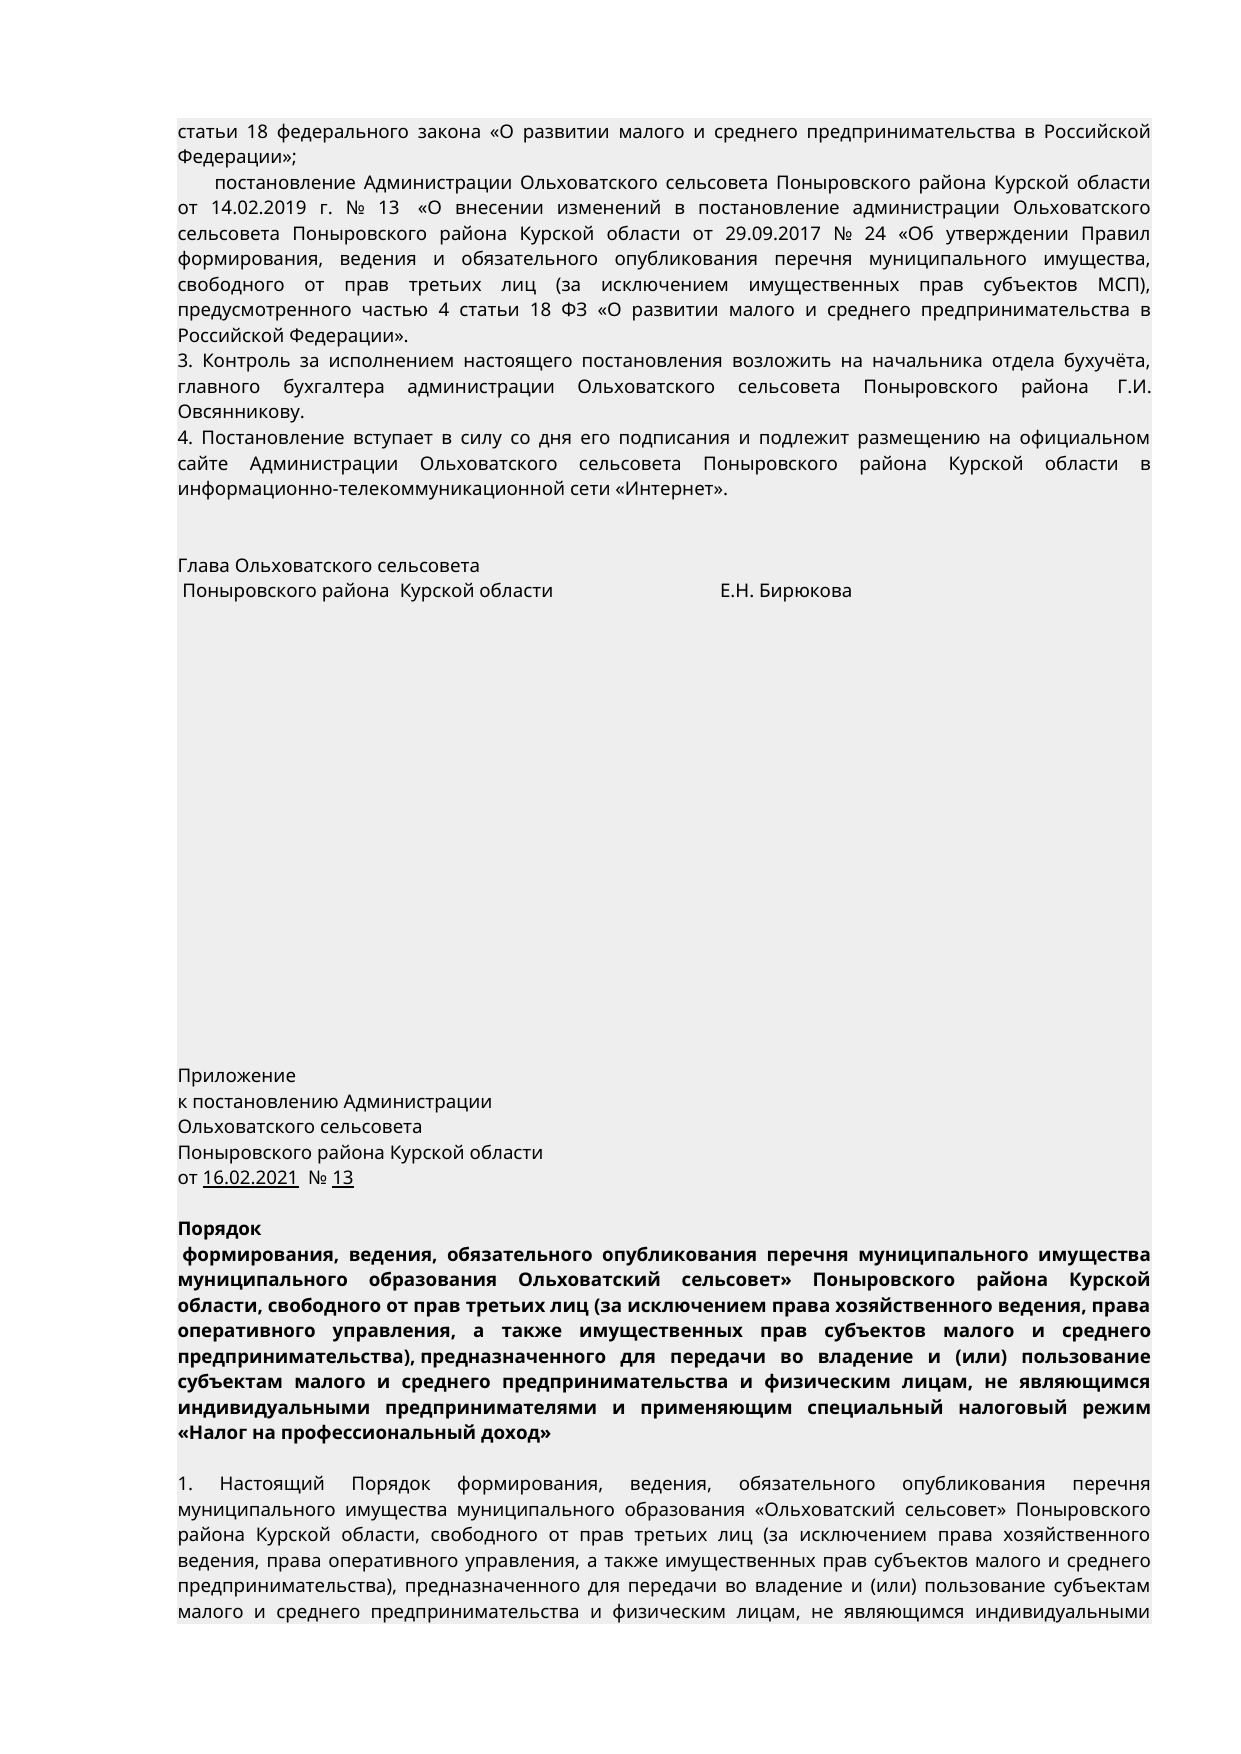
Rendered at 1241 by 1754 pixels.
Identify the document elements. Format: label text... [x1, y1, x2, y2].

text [177, 118, 1152, 169]
text Приложение [177, 1062, 1152, 1088]
text Ольховатского сельсовета [177, 1113, 1152, 1139]
text Поныровского района Курской области Е.Н. Бирюкова [177, 577, 1152, 603]
text 3. Контроль за исполнением настоящего постановления возложить на начальника отдела бухучёта, главного бухгалтера администрации Ольховатского сельсовета Поныровского района Г.И. Овсянникову. [177, 348, 1152, 424]
text Порядок [177, 1216, 1152, 1241]
text от 16.02.2021 № 13 [177, 1164, 1152, 1190]
text к постановлению Администрации [177, 1088, 1152, 1113]
text Поныровского района Курской области [177, 1139, 1152, 1164]
text Глава Ольховатского сельсовета [177, 552, 1152, 577]
text формирования, ведения, обязательного опубликования перечня муниципального имущества муниципального образования Ольховатский сельсовет» Поныровского района Курской области, свободного от прав третьих лиц (за исключением права хозяйственного ведения, права оперативного управления, а также имущественных прав субъектов малого и среднего предпринимательства), предназначенного для передачи во владение и (или) пользование субъектам малого и среднего предпринимательства и физическим лицам, не являющимся индивидуальными предпринимателями и применяющим специальный налоговый режим «Налог на профессиональный доход» [177, 1241, 1152, 1445]
text постановление Администрации Ольховатского сельсовета Поныровского района Курской области от 14.02.2019 г. № 13 «О внесении изменений в постановление администрации Ольховатского сельсовета Поныровского района Курской области от 29.09.2017 № 24 «Об утверждении Правил формирования, ведения и обязательного опубликования перечня муниципального имущества, свободного от прав третьих лиц (за исключением имущественных прав субъектов МСП), предусмотренного частью 4 статьи 18 ФЗ «О развитии малого и среднего предпринимательства в Российской Федерации». [177, 169, 1152, 348]
text 4. Постановление вступает в силу со дня его подписания и подлежит размещению на официальном сайте Администрации Ольховатского сельсовета Поныровского района Курской области в информационно-телекоммуникационной сети «Интернет». [177, 424, 1152, 501]
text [177, 1471, 1152, 1624]
